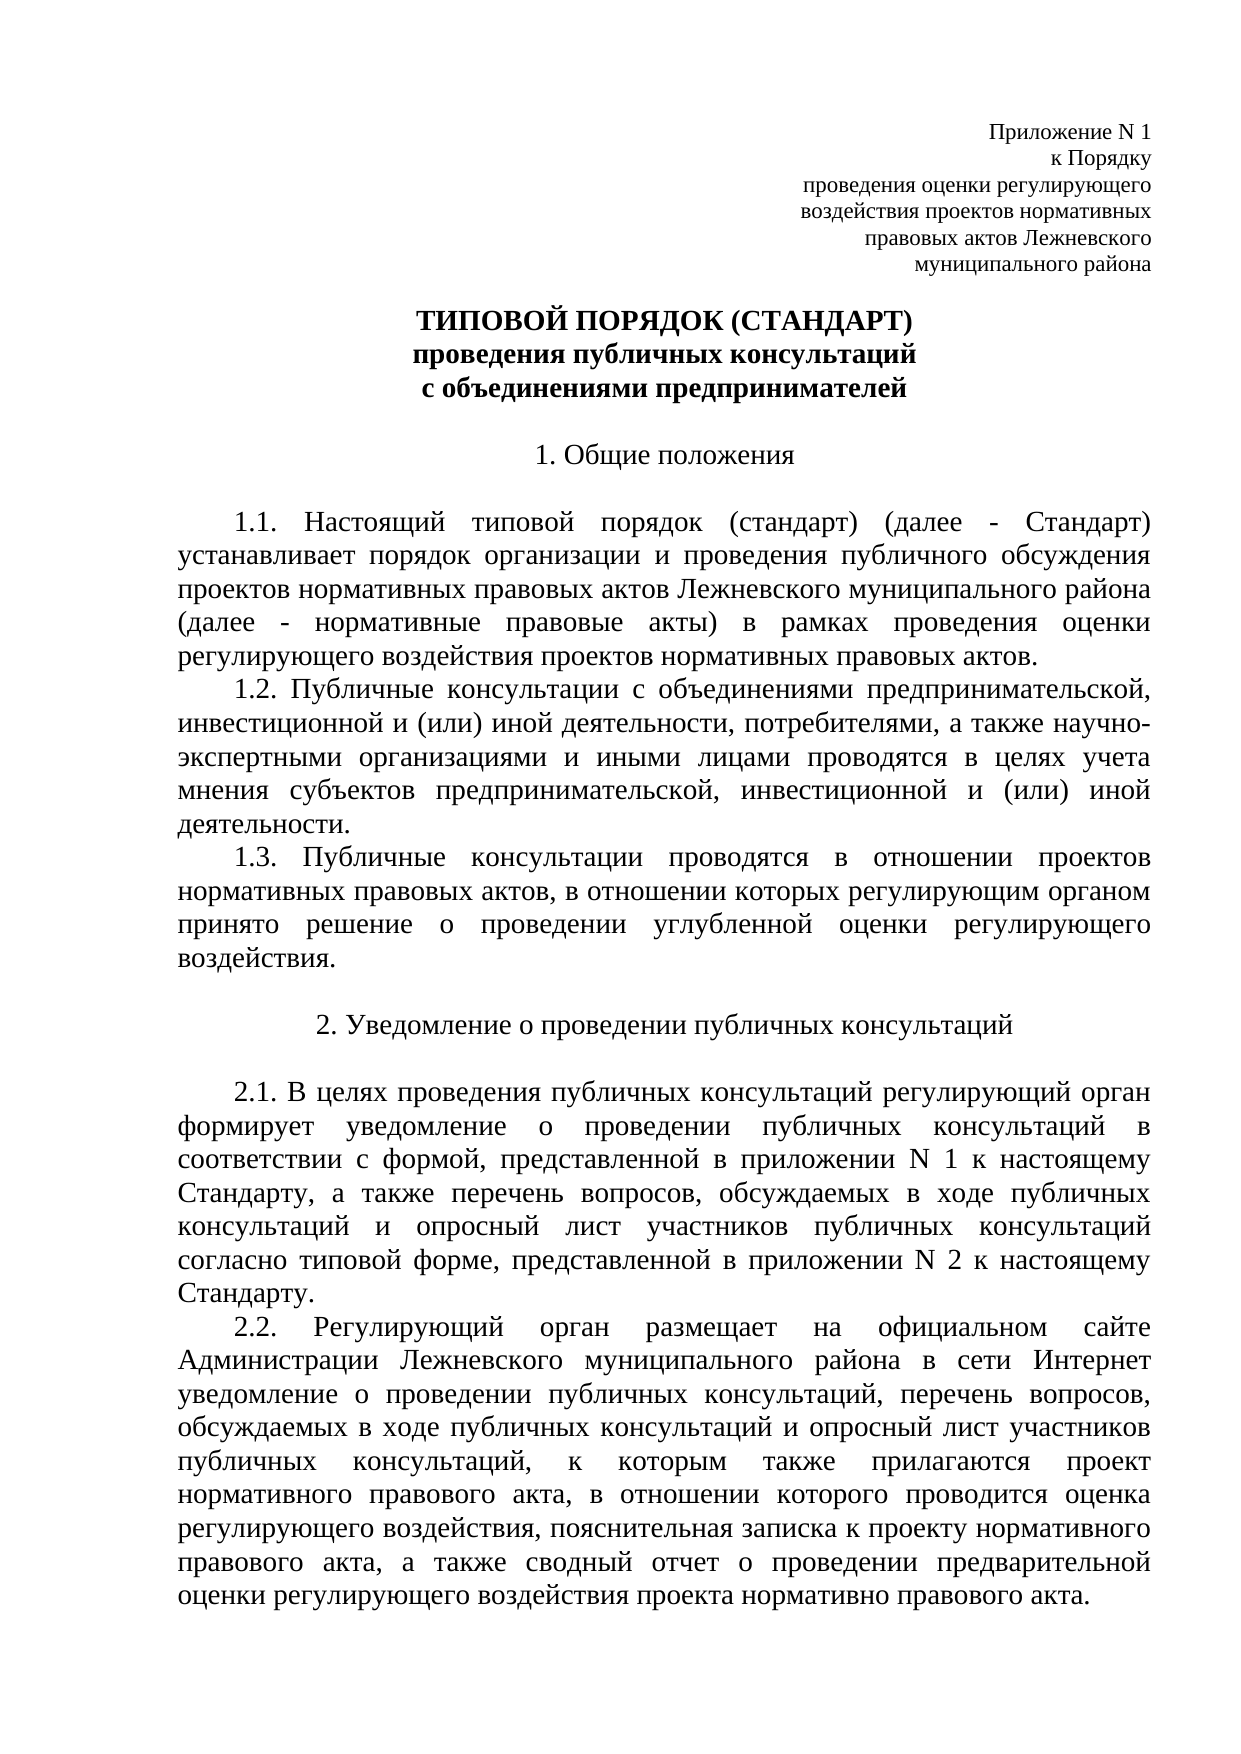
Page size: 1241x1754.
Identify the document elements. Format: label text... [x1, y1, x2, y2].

text муниципального района [177, 250, 1152, 276]
text ТИПОВОЙ ПОРЯДОК (СТАНДАРТ) [177, 303, 1152, 336]
text 2.1. В целях проведения публичных консультаций регулирующий орган формирует уведомление о проведении публичных консультаций в соответствии с формой, представленной в приложении N 1 к настоящему Стандарту, а также перечень вопросов, обсуждаемых в ходе публичных консультаций и опросный лист участников публичных консультаций согласно типовой форме, представленной в приложении N 2 к настоящему Стандарту. [177, 1074, 1152, 1309]
text 2. Уведомление о проведении публичных консультаций [177, 1007, 1152, 1041]
text 1. Общие положения [177, 437, 1152, 470]
text воздействия проектов нормативных [177, 197, 1152, 223]
text проведения публичных консультаций [177, 336, 1152, 370]
text проведения оценки регулирующего [177, 171, 1152, 197]
text с объединениями предпринимателей [177, 370, 1152, 403]
text 1.3. Публичные консультации проводятся в отношении проектов нормативных правовых актов, в отношении которых регулирующим органом принято решение о проведении углубленной оценки регулирующего воздействия. [177, 839, 1152, 973]
text 1.2. Публичные консультации с объединениями предпринимательской, инвестиционной и (или) иной деятельности, потребителями, а также научно-экспертными организациями и иными лицами проводятся в целях учета мнения субъектов предпринимательской, инвестиционной и (или) иной деятельности. [177, 672, 1152, 839]
text к Порядку [177, 144, 1152, 171]
text 1.1. Настоящий типовой порядок (стандарт) (далее - Стандарт) устанавливает порядок организации и проведения публичного обсуждения проектов нормативных правовых актов Лежневского муниципального района (далее - нормативные правовые акты) в рамках проведения оценки регулирующего воздействия проектов нормативных правовых актов. [177, 504, 1152, 672]
text правовых актов Лежневского [177, 223, 1152, 250]
text Приложение N 1 [177, 118, 1152, 144]
text 2.2. Регулирующий орган размещает на официальном сайте Администрации Лежневского муниципального района в сети Интернет уведомление о проведении публичных консультаций, перечень вопросов, обсуждаемых в ходе публичных консультаций и опросный лист участников публичных консультаций, к которым также прилагаются проект нормативного правового акта, в отношении которого проводится оценка регулирующего воздействия, пояснительная записка к проекту нормативного правового акта, а также сводный отчет о проведении предварительной оценки регулирующего воздействия проекта нормативно правового акта. [177, 1309, 1152, 1611]
